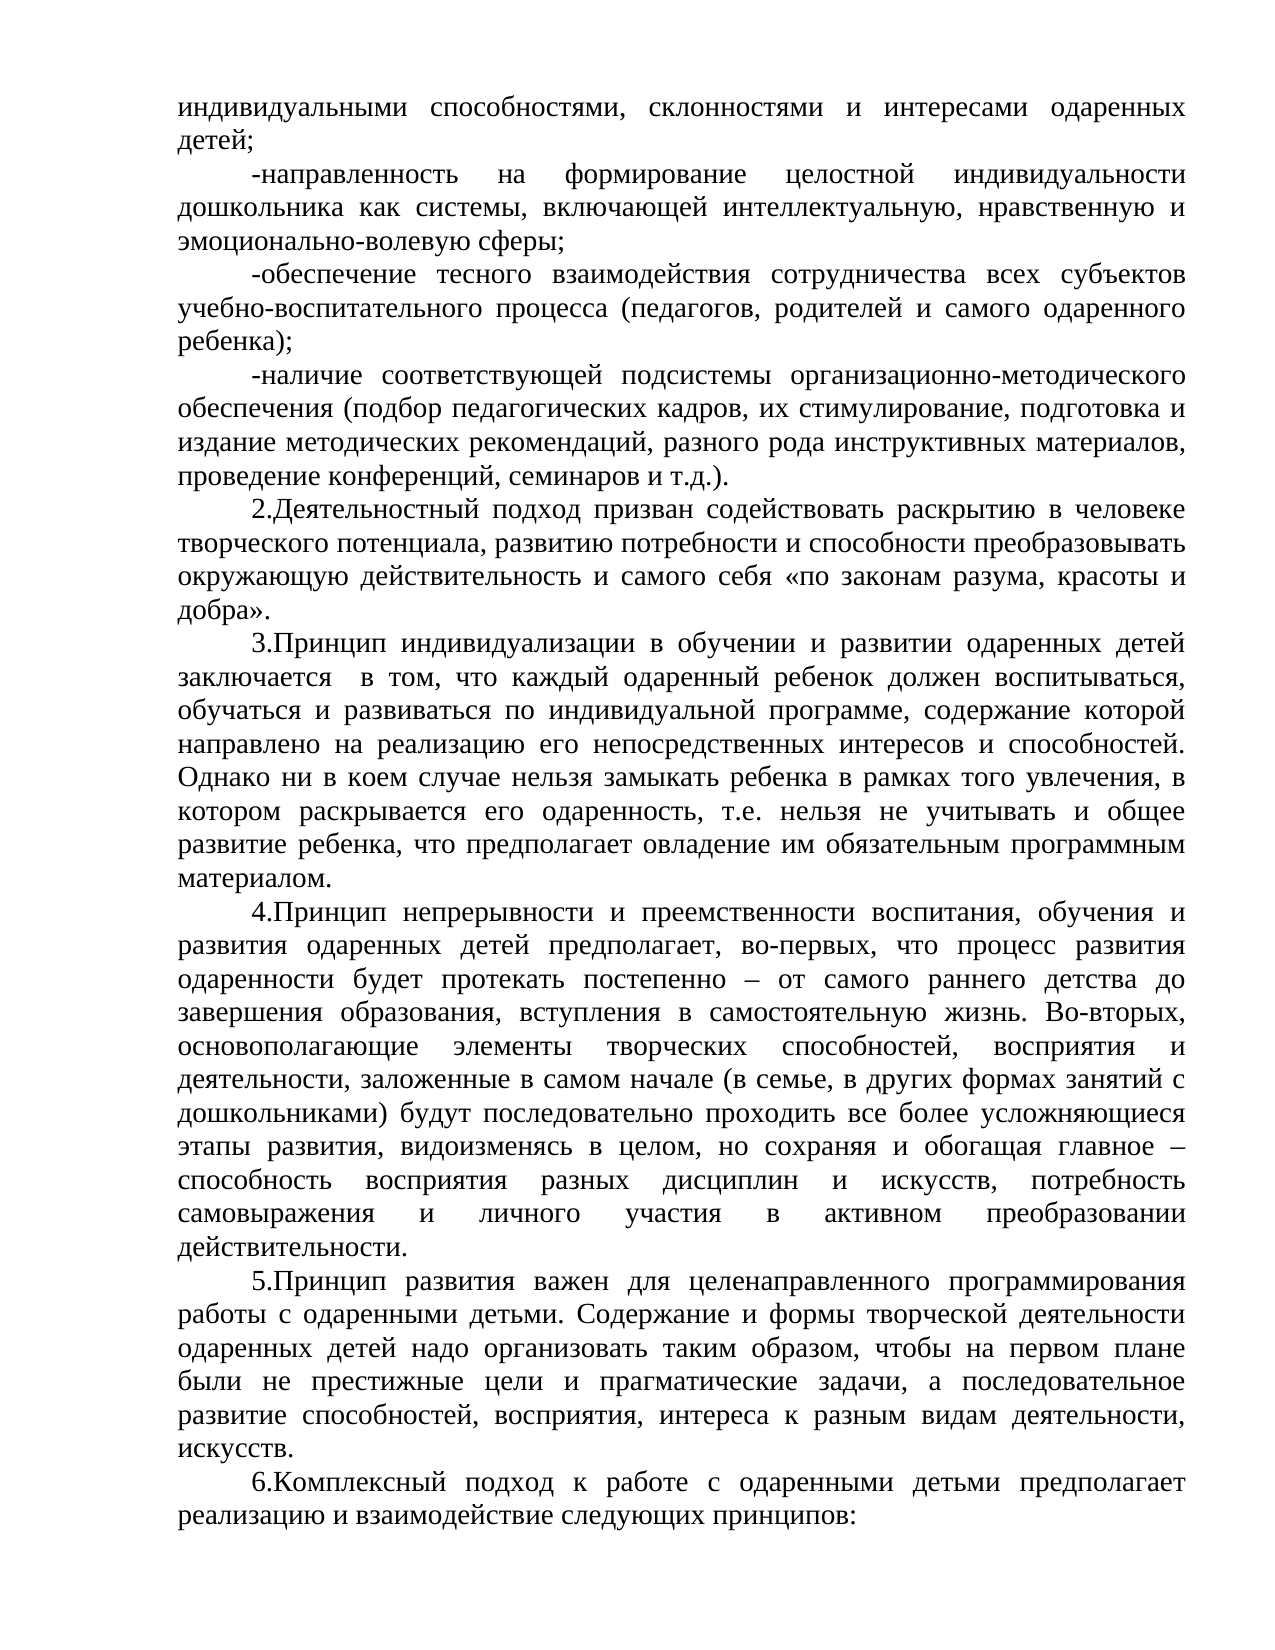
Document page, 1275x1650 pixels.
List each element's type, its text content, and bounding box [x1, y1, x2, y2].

text 4.Принцип непрерывности и преемственности воспитания, обучения и развития одаренных детей предполагает, во-первых, что процесс развития одаренности будет протекать постепенно – от самого раннего детства до завершения образования, вступления в самостоятельную жизнь. Во-вторых, основополагающие элементы творческих способностей, восприятия и деятельности, заложенные в самом начале (в семье, в других формах занятий с дошкольниками) будут последовательно проходить все более усложняющиеся этапы развития, видоизменясь в целом, но сохраняя и обогащая главное – способность восприятия разных дисциплин и искусств, потребность самовыражения и личного участия в активном преобразовании действительности. [177, 894, 1186, 1263]
text -обеспечение тесного взаимодействия сотрудничества всех субъектов учебно-воспитательного процесса (педагогов, родителей и самого одаренного ребенка); [177, 256, 1186, 357]
text -направленность на формирование целостной индивидуальности дошкольника как системы, включающей интеллектуальную, нравственную и эмоционально-волевую сферы; [177, 156, 1186, 256]
text 3.Принцип индивидуализации в обучении и развитии одаренных детей заключается в том, что каждый одаренный ребенок должен воспитываться, обучаться и развиваться по индивидуальной программе, содержание которой направлено на реализацию его непосредственных интересов и способностей. Однако ни в коем случае нельзя замыкать ребенка в рамках того увлечения, в котором раскрывается его одаренность, т.е. нельзя не учитывать и общее развитие ребенка, что предполагает овладение им обязательным программным материалом. [177, 625, 1186, 894]
text 2.Деятельностный подход призван содействовать раскрытию в человеке творческого потенциала, развитию потребности и способности преобразовывать окружающую действительность и самого себя «по законам разума, красоты и добра». [177, 491, 1186, 625]
text 5.Принцип развития важен для целенаправленного программирования работы с одаренными детьми. Содержание и формы творческой деятельности одаренных детей надо организовать таким образом, чтобы на первом плане были не престижные цели и прагматические задачи, а последовательное развитие способностей, восприятия, интереса к разным видам деятельности, искусств. [177, 1263, 1186, 1464]
text -наличие соответствующей подсистемы организационно-методического обеспечения (подбор педагогических кадров, их стимулирование, подготовка и издание методических рекомендаций, разного рода инструктивных материалов, проведение конференций, семинаров и т.д.). [177, 357, 1186, 491]
text 6.Комплексный подход к работе с одаренными детьми предполагает реализацию и взаимодействие следующих принципов: [177, 1464, 1186, 1531]
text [177, 89, 1186, 156]
